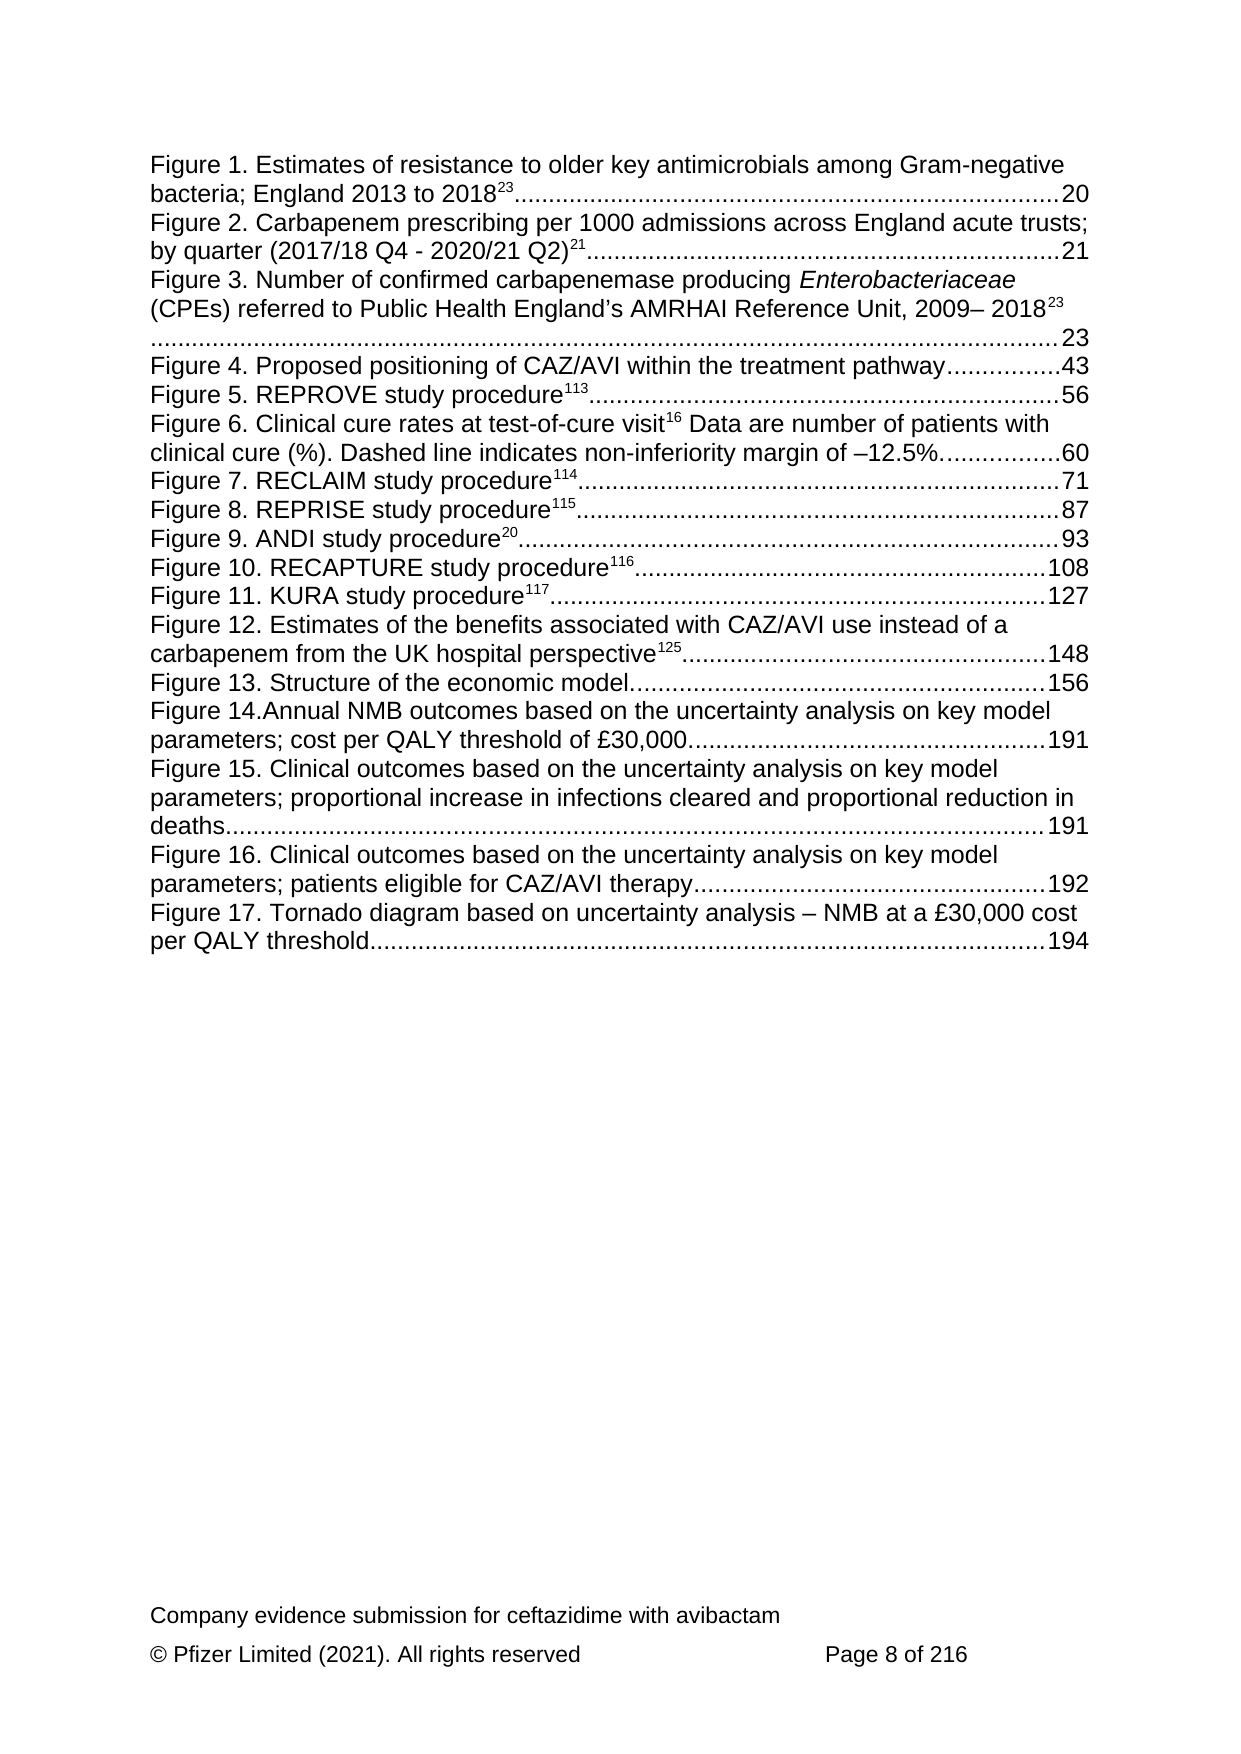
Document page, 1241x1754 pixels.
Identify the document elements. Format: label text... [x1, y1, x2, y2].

text Figure 6. Clinical cure rates at test-of-cure visit16 Data are number of patients with clinical cure (%). Dashed line indicates non-inferiority margin of –12.5%. 60 [150, 409, 1090, 466]
text Figure 12. Estimates of the benefits associated with CAZ/AVI use instead of a carbapenem from the UK hospital perspective125 148 [150, 610, 1090, 667]
text Figure 5. REPROVE study procedure113 56 [150, 380, 1090, 409]
text Figure 3. Number of confirmed carbapenemase producing Enterobacteriaceae (CPEs) referred to Public Health England’s AMRHAI Reference Unit, 2009– 201823 23 [150, 265, 1090, 351]
text Figure 8. REPRISE study procedure115 87 [150, 495, 1090, 524]
text Figure 7. RECLAIM study procedure114 71 [150, 466, 1090, 495]
text Figure 1. Estimates of resistance to older key antimicrobials among Gram-negative bacteria; England 2013 to 201823 20 [150, 150, 1090, 207]
text Figure 16. Clinical outcomes based on the uncertainty analysis on key model parameters; patients eligible for CAZ/AVI therapy 192 [150, 840, 1090, 897]
text Figure 9. ANDI study procedure20 93 [150, 524, 1090, 552]
text Figure 17. Tornado diagram based on uncertainty analysis – NMB at a £30,000 cost per QALY threshold 194 [150, 897, 1090, 955]
text Figure 13. Structure of the economic model. 156 [150, 667, 1090, 696]
text Figure 15. Clinical outcomes based on the uncertainty analysis on key model parameters; proportional increase in infections cleared and proportional reduction in deaths. 191 [150, 754, 1090, 840]
text Figure 10. RECAPTURE study procedure116 108 [150, 552, 1090, 581]
text Figure 14.Annual NMB outcomes based on the uncertainty analysis on key model parameters; cost per QALY threshold of £30,000. 191 [150, 696, 1090, 754]
text Figure 4. Proposed positioning of CAZ/AVI within the treatment pathway 43 [150, 351, 1090, 380]
text Figure 11. KURA study procedure117 127 [150, 581, 1090, 610]
text Figure 2. Carbapenem prescribing per 1000 admissions across England acute trusts; by quarter (2017/18 Q4 - 2020/21 Q2)21 21 [150, 207, 1090, 265]
